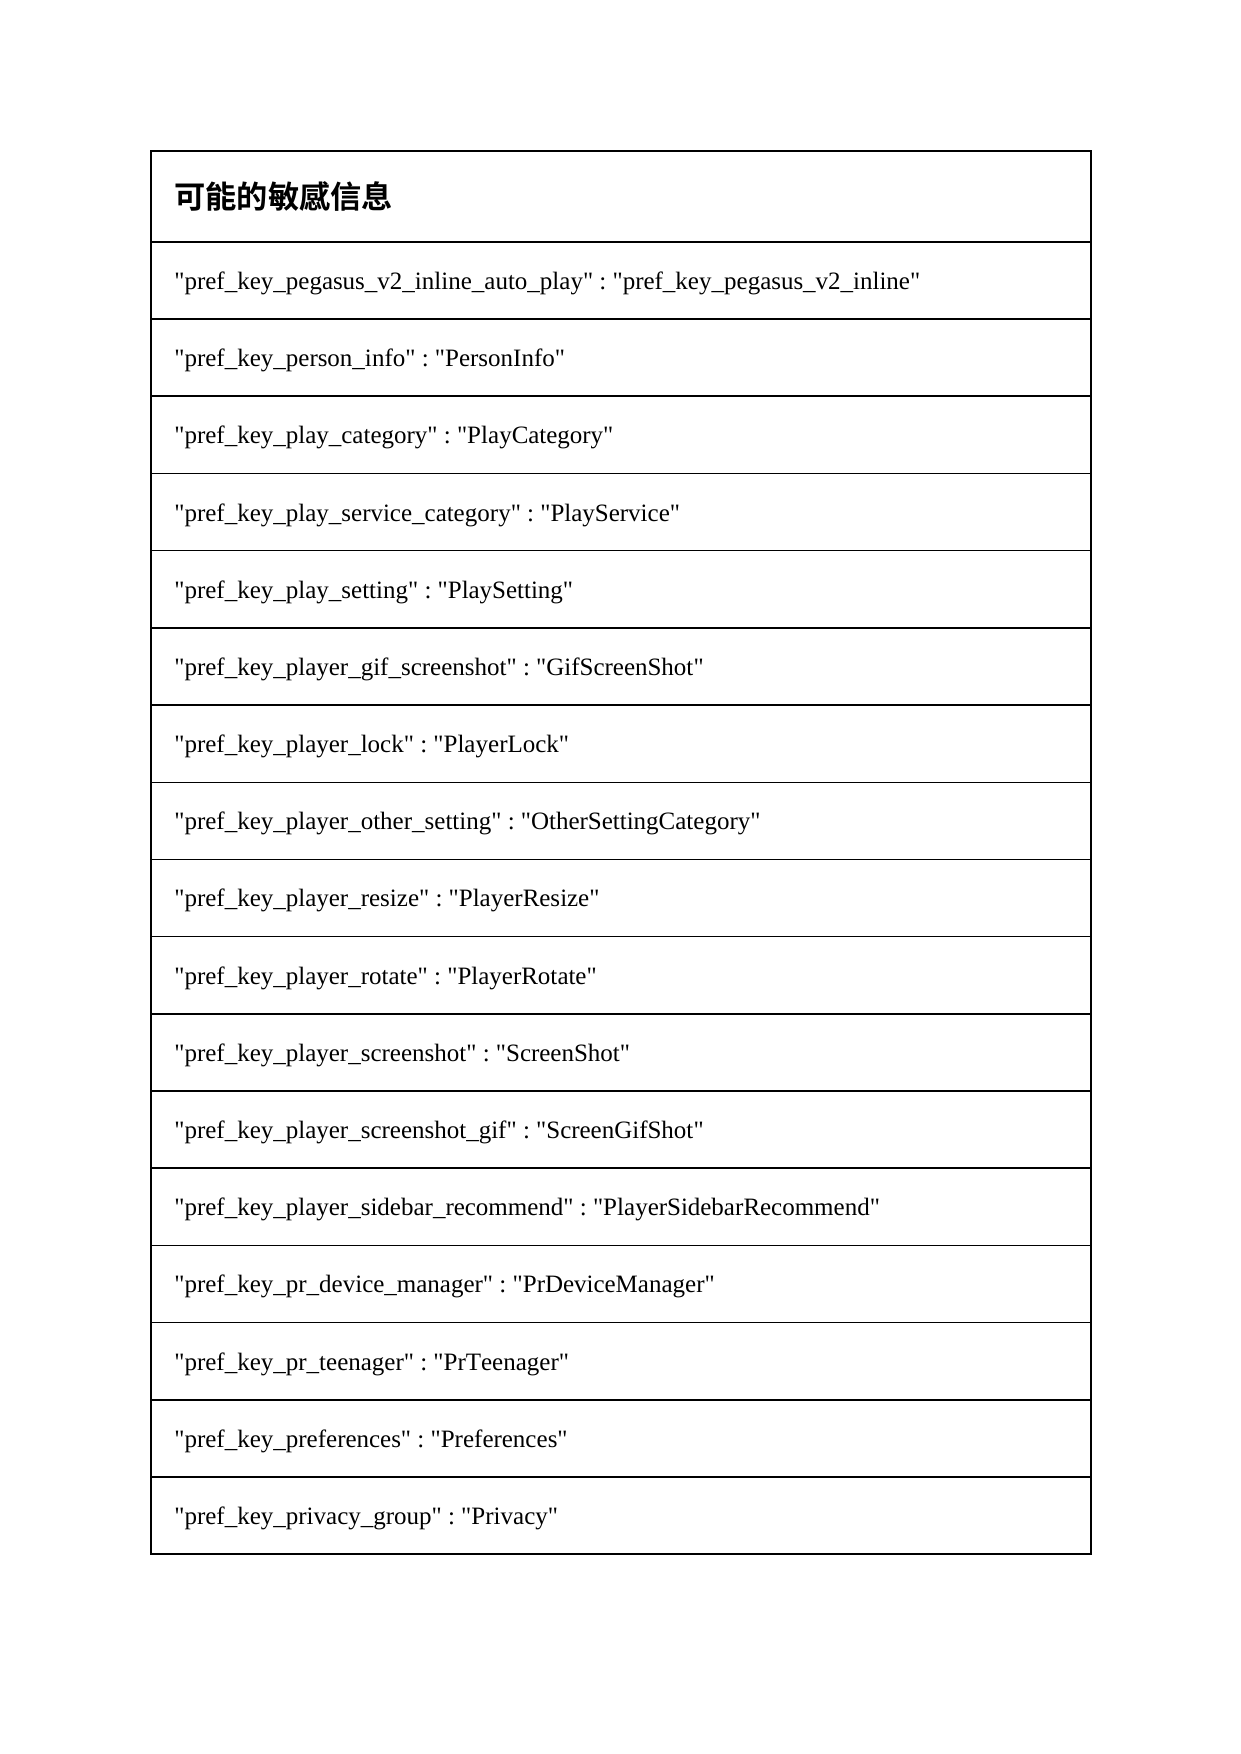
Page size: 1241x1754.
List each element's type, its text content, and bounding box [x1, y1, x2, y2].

table_cell "pref_key_play_category" : "PlayCategory" [152, 397, 1090, 473]
table_cell "pref_key_player_screenshot" : "ScreenShot" [152, 1015, 1090, 1090]
table_cell "pref_key_play_service_category" : "PlayService" [152, 474, 1090, 550]
table_cell "pref_key_pr_device_manager" : "PrDeviceManager" [152, 1246, 1090, 1322]
table_cell "pref_key_player_rotate" : "PlayerRotate" [152, 937, 1090, 1013]
table_cell "pref_key_pr_teenager" : "PrTeenager" [152, 1323, 1090, 1399]
table_cell "pref_key_play_setting" : "PlaySetting" [152, 551, 1090, 627]
table_cell "pref_key_player_gif_screenshot" : "GifScreenShot" [152, 629, 1090, 704]
table_cell "pref_key_player_resize" : "PlayerResize" [152, 860, 1090, 936]
table_cell "pref_key_privacy_group" : "Privacy" [152, 1478, 1090, 1553]
table_cell "pref_key_player_sidebar_recommend" : "PlayerSidebarRecommend" [152, 1169, 1090, 1244]
table_cell "pref_key_pegasus_v2_inline_auto_play" : "pref_key_pegasus_v2_inline" [152, 243, 1090, 318]
table_cell "pref_key_player_lock" : "PlayerLock" [152, 706, 1090, 781]
table_cell "pref_key_person_info" : "PersonInfo" [152, 320, 1090, 395]
table_header 可能的敏感信息 [152, 152, 1090, 241]
table_cell "pref_key_preferences" : "Preferences" [152, 1401, 1090, 1476]
table_cell "pref_key_player_other_setting" : "OtherSettingCategory" [152, 783, 1090, 858]
table_cell "pref_key_player_screenshot_gif" : "ScreenGifShot" [152, 1092, 1090, 1167]
